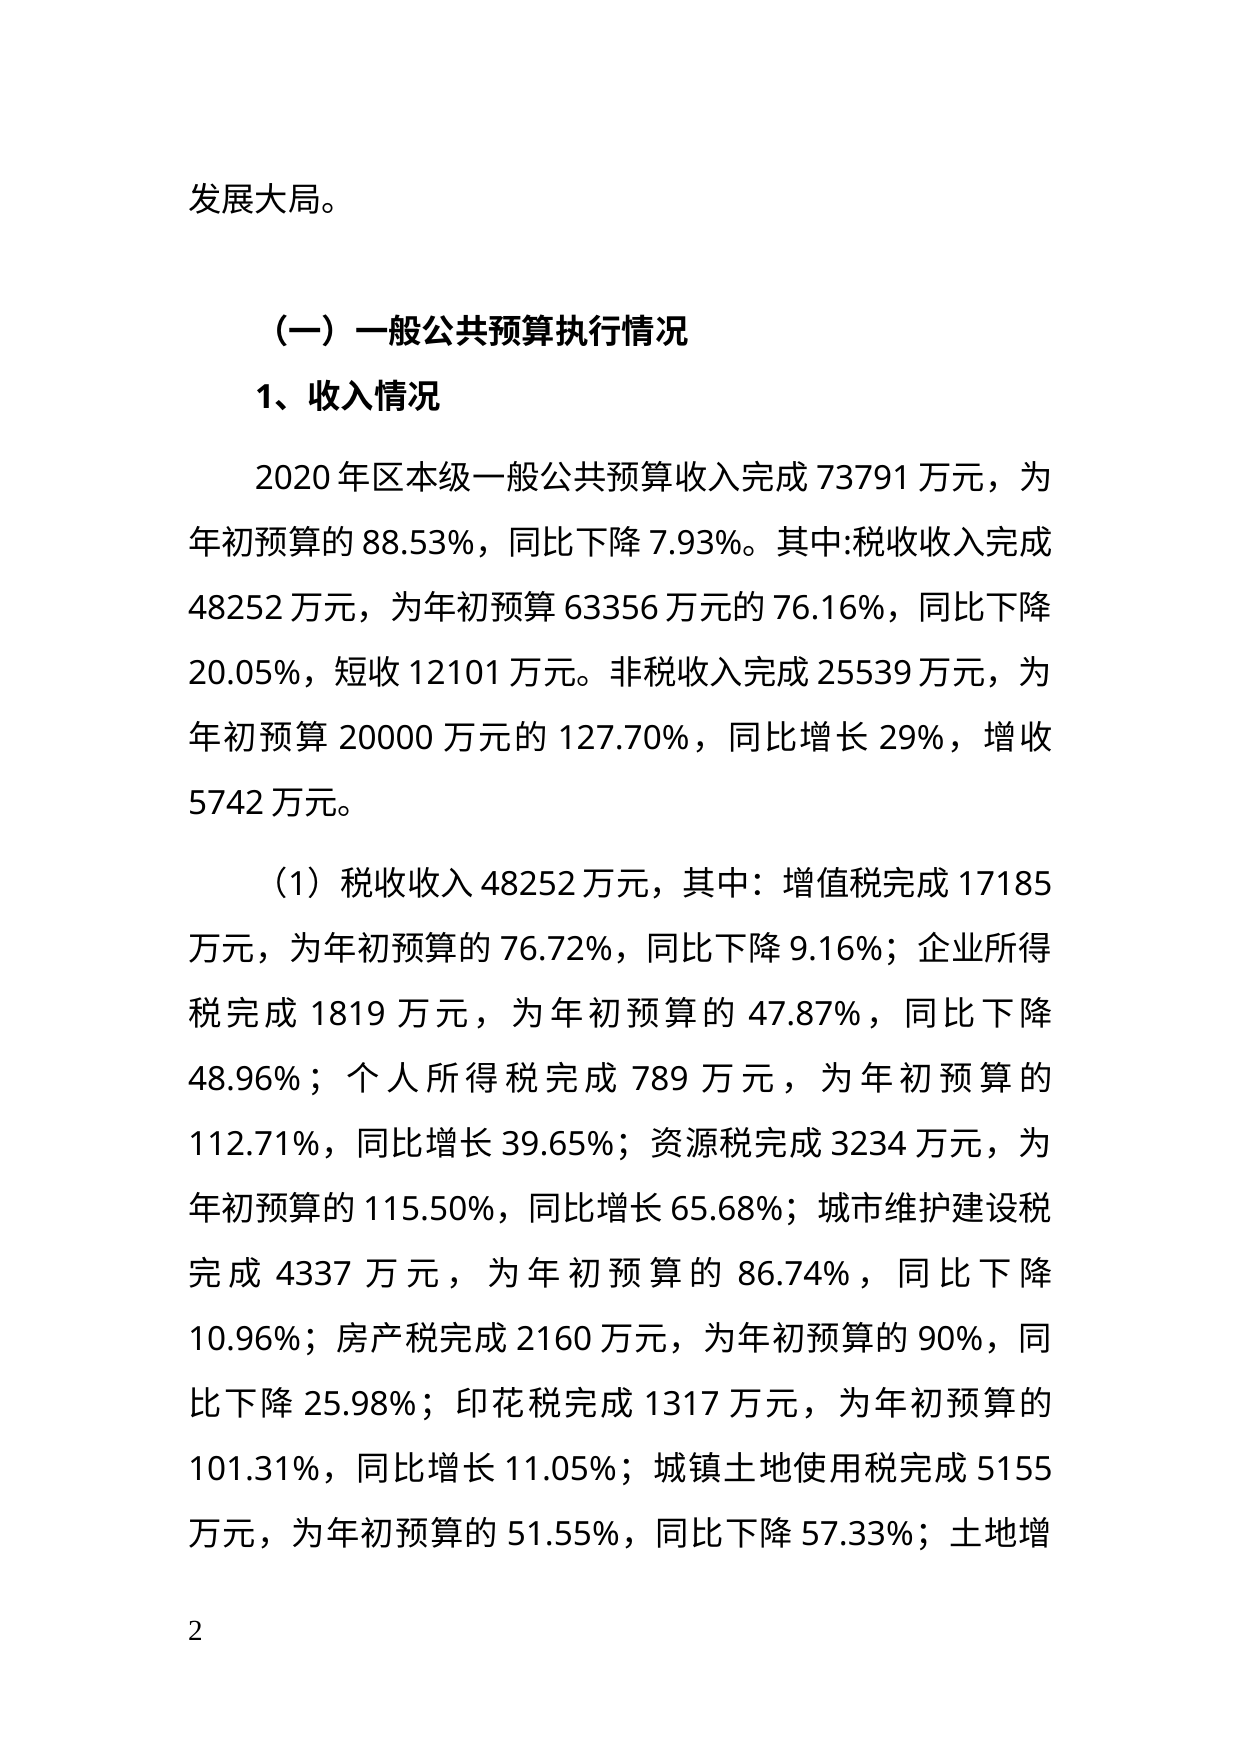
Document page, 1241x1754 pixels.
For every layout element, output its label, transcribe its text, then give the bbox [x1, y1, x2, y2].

text 1、收入情况 [188, 361, 1052, 426]
text （一）一般公共预算执行情况 [188, 296, 1052, 361]
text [179, 162, 1061, 231]
text 2020年区本级一般公共预算收入完成73791万元，为年初预算的88.53%，同比下降7.93%。其中:税收收入完成48252万元，为年初预算63356万元的76.16%，同比下降20.05%，短收12101万元。非税收入完成25539万元，为年初预算20000万元的127.70%，同比增长29%，增收5742万元。 [188, 442, 1052, 832]
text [188, 849, 1052, 1564]
